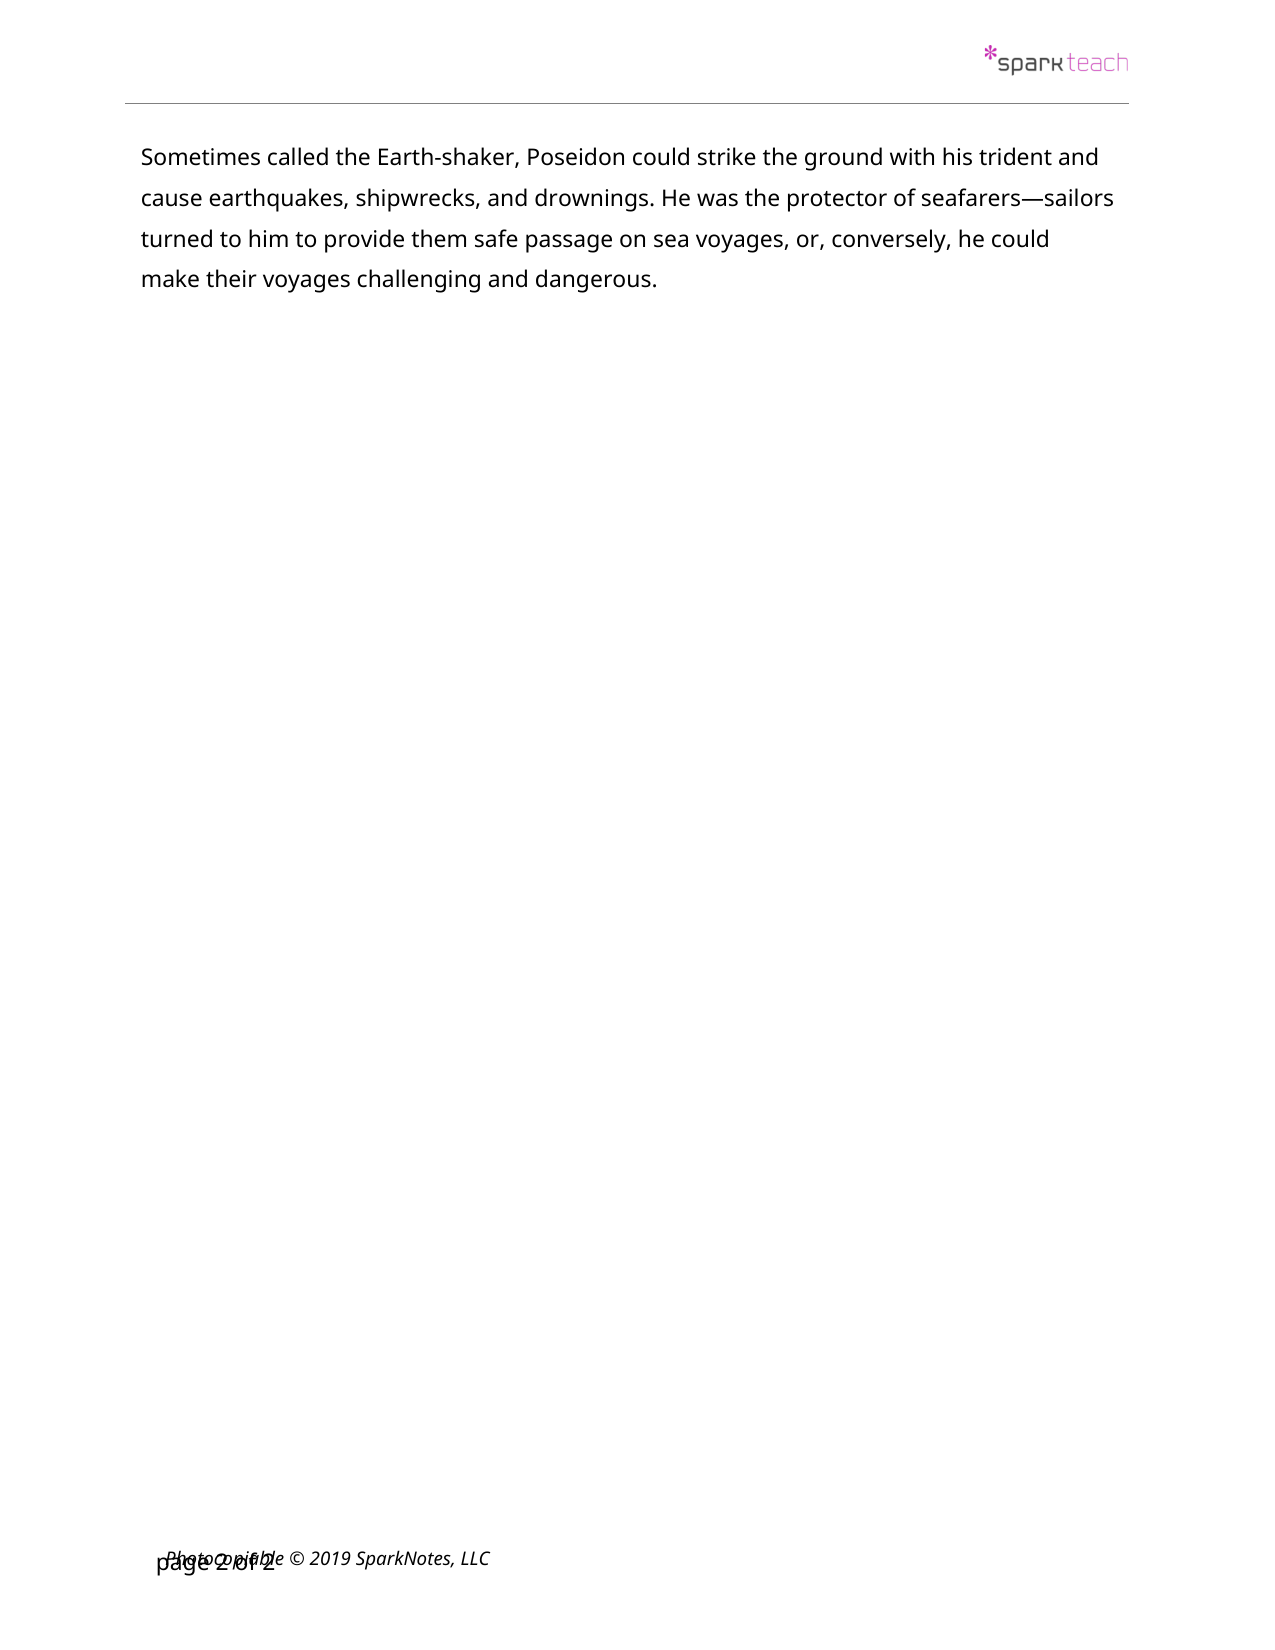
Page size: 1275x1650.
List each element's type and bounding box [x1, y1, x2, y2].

text [141, 141, 1116, 294]
picture [984, 45, 1128, 76]
